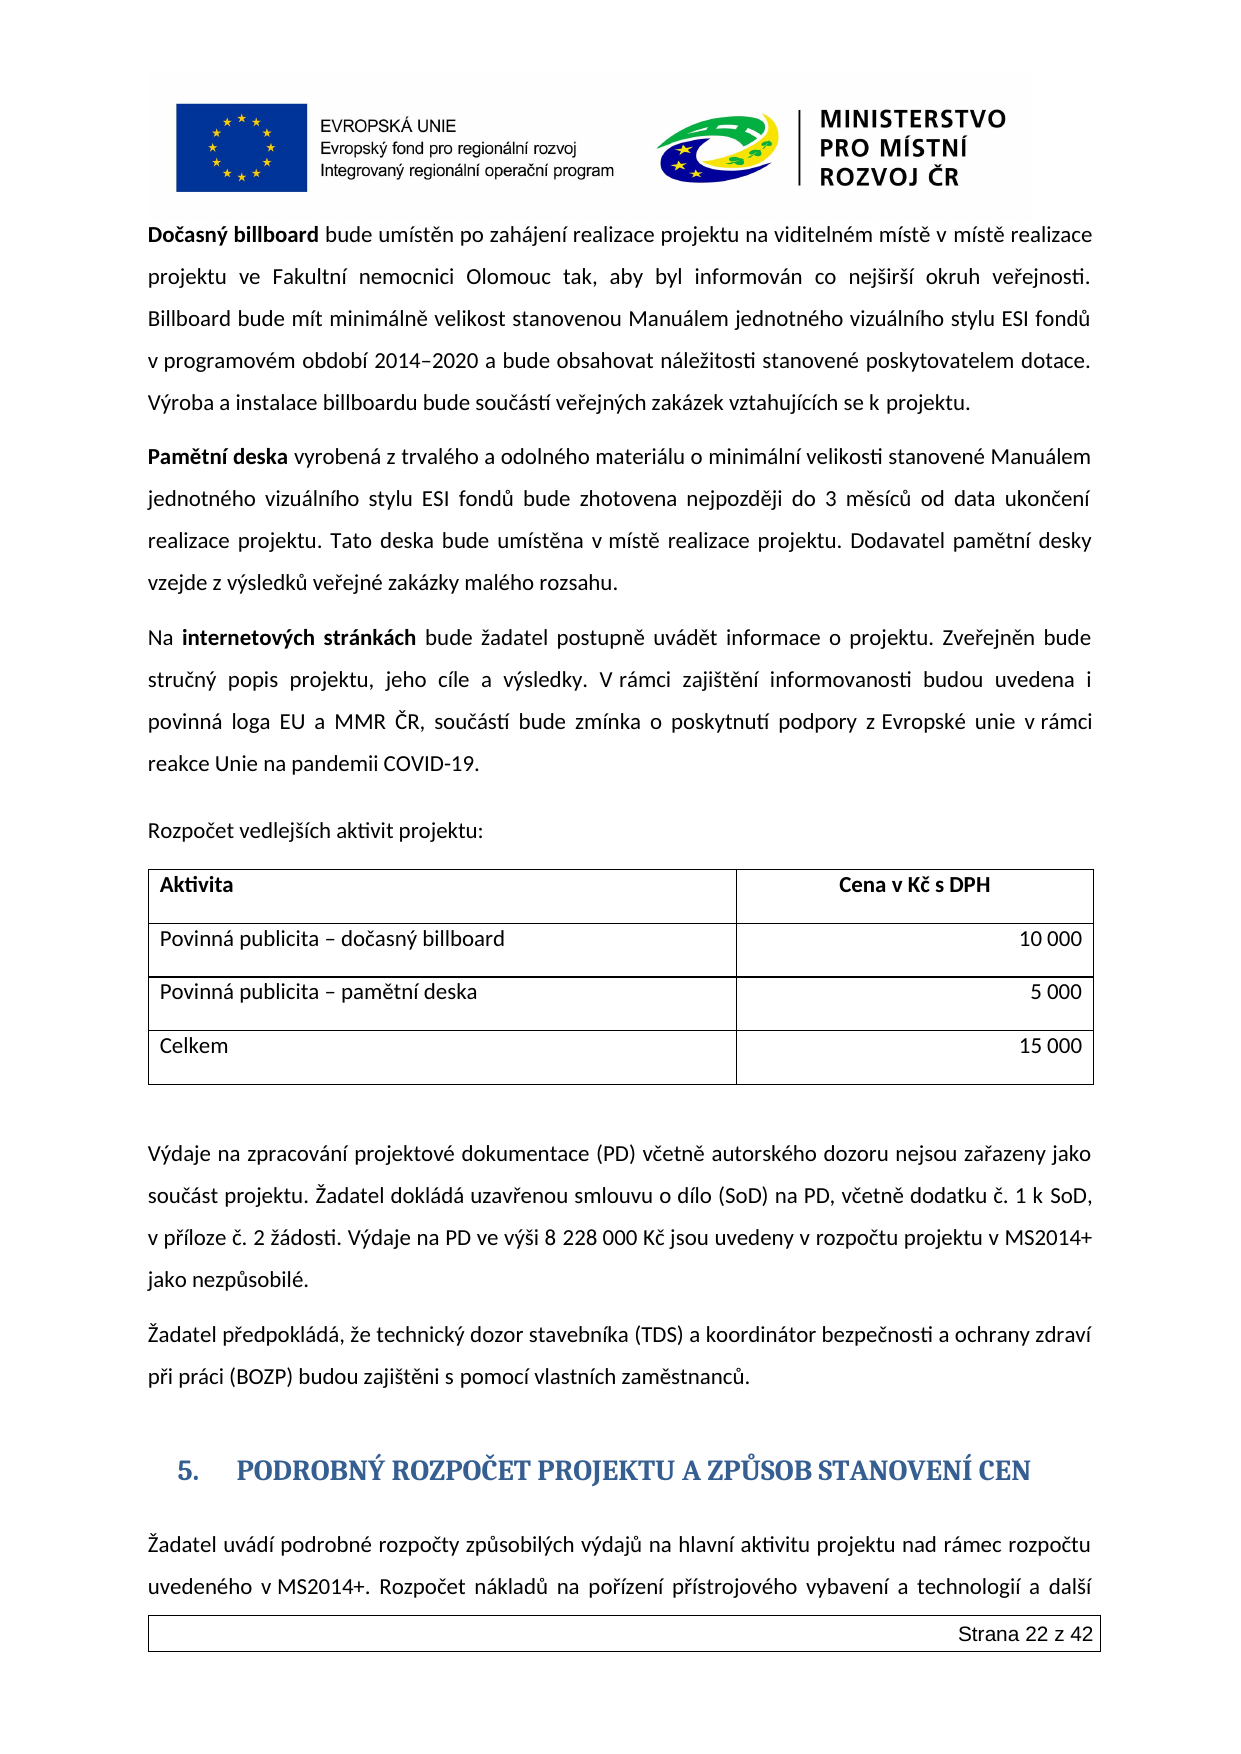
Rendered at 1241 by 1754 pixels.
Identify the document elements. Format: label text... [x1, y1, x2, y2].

text Pamětní deska vyrobená z trvalého a odolného materiálu o minimální velikosti stanovené Manuálem jednotného vizuálního stylu ESI fondů bude zhotovena nejpozději do 3 měsíců od data ukončení realizace projektu. Tato deska bude umístěna v místě realizace projektu. Dodavatel pamětní desky vzejde z výsledků veřejné zakázky malého rozsahu. [148, 442, 1092, 596]
table_cell 10 000 [737, 924, 1093, 976]
picture [147, 73, 1034, 221]
text Dočasný billboard bude umístěn po zahájení realizace projektu na viditelném místě v místě realizace projektu ve Fakultní nemocnici Olomouc tak, aby byl informován co nejširší okruh veřejnosti. Billboard bude mít minimálně velikost stanovenou Manuálem jednotného vizuálního stylu ESI fondů v programovém období 2014–2020 a bude obsahovat náležitosti stanovené poskytovatelem dotace. Výroba a instalace billboardu bude součástí veřejných zakázek vztahujících se k projektu. [148, 220, 1092, 416]
table_cell Celkem [149, 1031, 736, 1084]
table_header Cena v Kč s DPH [737, 870, 1093, 923]
text Žadatel předpokládá, že technický dozor stavebníka (TDS) a koordinátor bezpečnosti a ochrany zdraví při práci (BOZP) budou zajištěni s pomocí vlastních zaměstnanců. [148, 1320, 1092, 1390]
table_cell Povinná publicita – pamětní deska [149, 978, 736, 1030]
table_header Aktivita [149, 870, 736, 923]
subtitle podrobný rozpočet projektu A ZPŮSOB STANOVENÍ CEN [177, 1454, 1092, 1487]
text Výdaje na zpracování projektové dokumentace (PD) včetně autorského dozoru nejsou zařazeny jako součást projektu. Žadatel dokládá uzavřenou smlouvu o dílo (SoD) na PD, včetně dodatku č. 1 k SoD, v příloze č. 2 žádosti. Výdaje na PD ve výši 8 228 000 Kč jsou uvedeny v rozpočtu projektu v MS2014+ jako nezpůsobilé. [148, 1139, 1092, 1293]
table_cell 15 000 [737, 1031, 1093, 1084]
text Rozpočet vedlejších aktivit projektu: [148, 816, 1092, 844]
table_cell Povinná publicita – dočasný billboard [149, 924, 736, 976]
text Na internetových stránkách bude žadatel postupně uvádět informace o projektu. Zveřejněn bude stručný popis projektu, jeho cíle a výsledky. V rámci zajištění informovanosti budou uvedena i povinná loga EU a MMR ČR, součástí bude zmínka o poskytnutí podpory z Evropské unie v rámci reakce Unie na pandemii COVID-19. [148, 623, 1092, 777]
table_cell 5 000 [737, 978, 1093, 1030]
